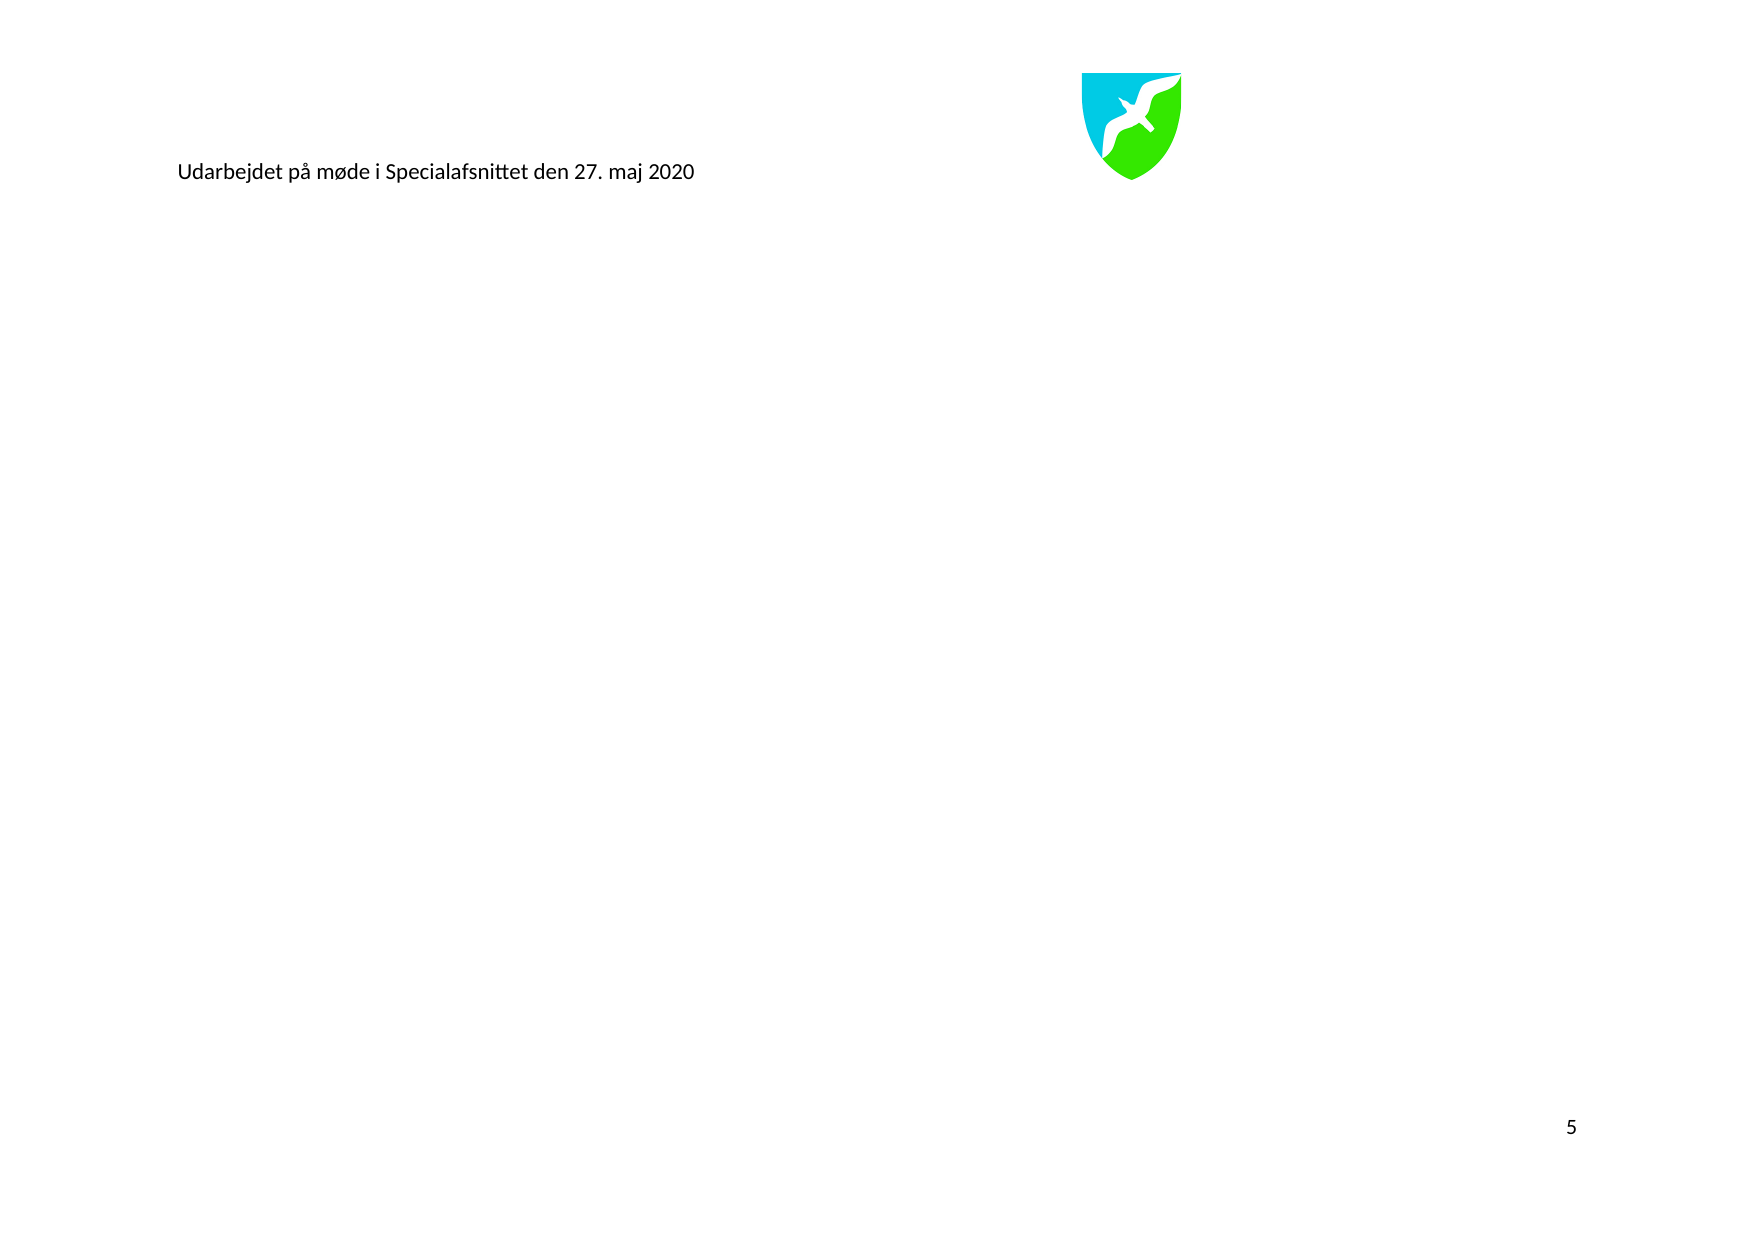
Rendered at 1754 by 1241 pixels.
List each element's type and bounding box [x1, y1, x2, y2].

picture [1081, 73, 1182, 180]
